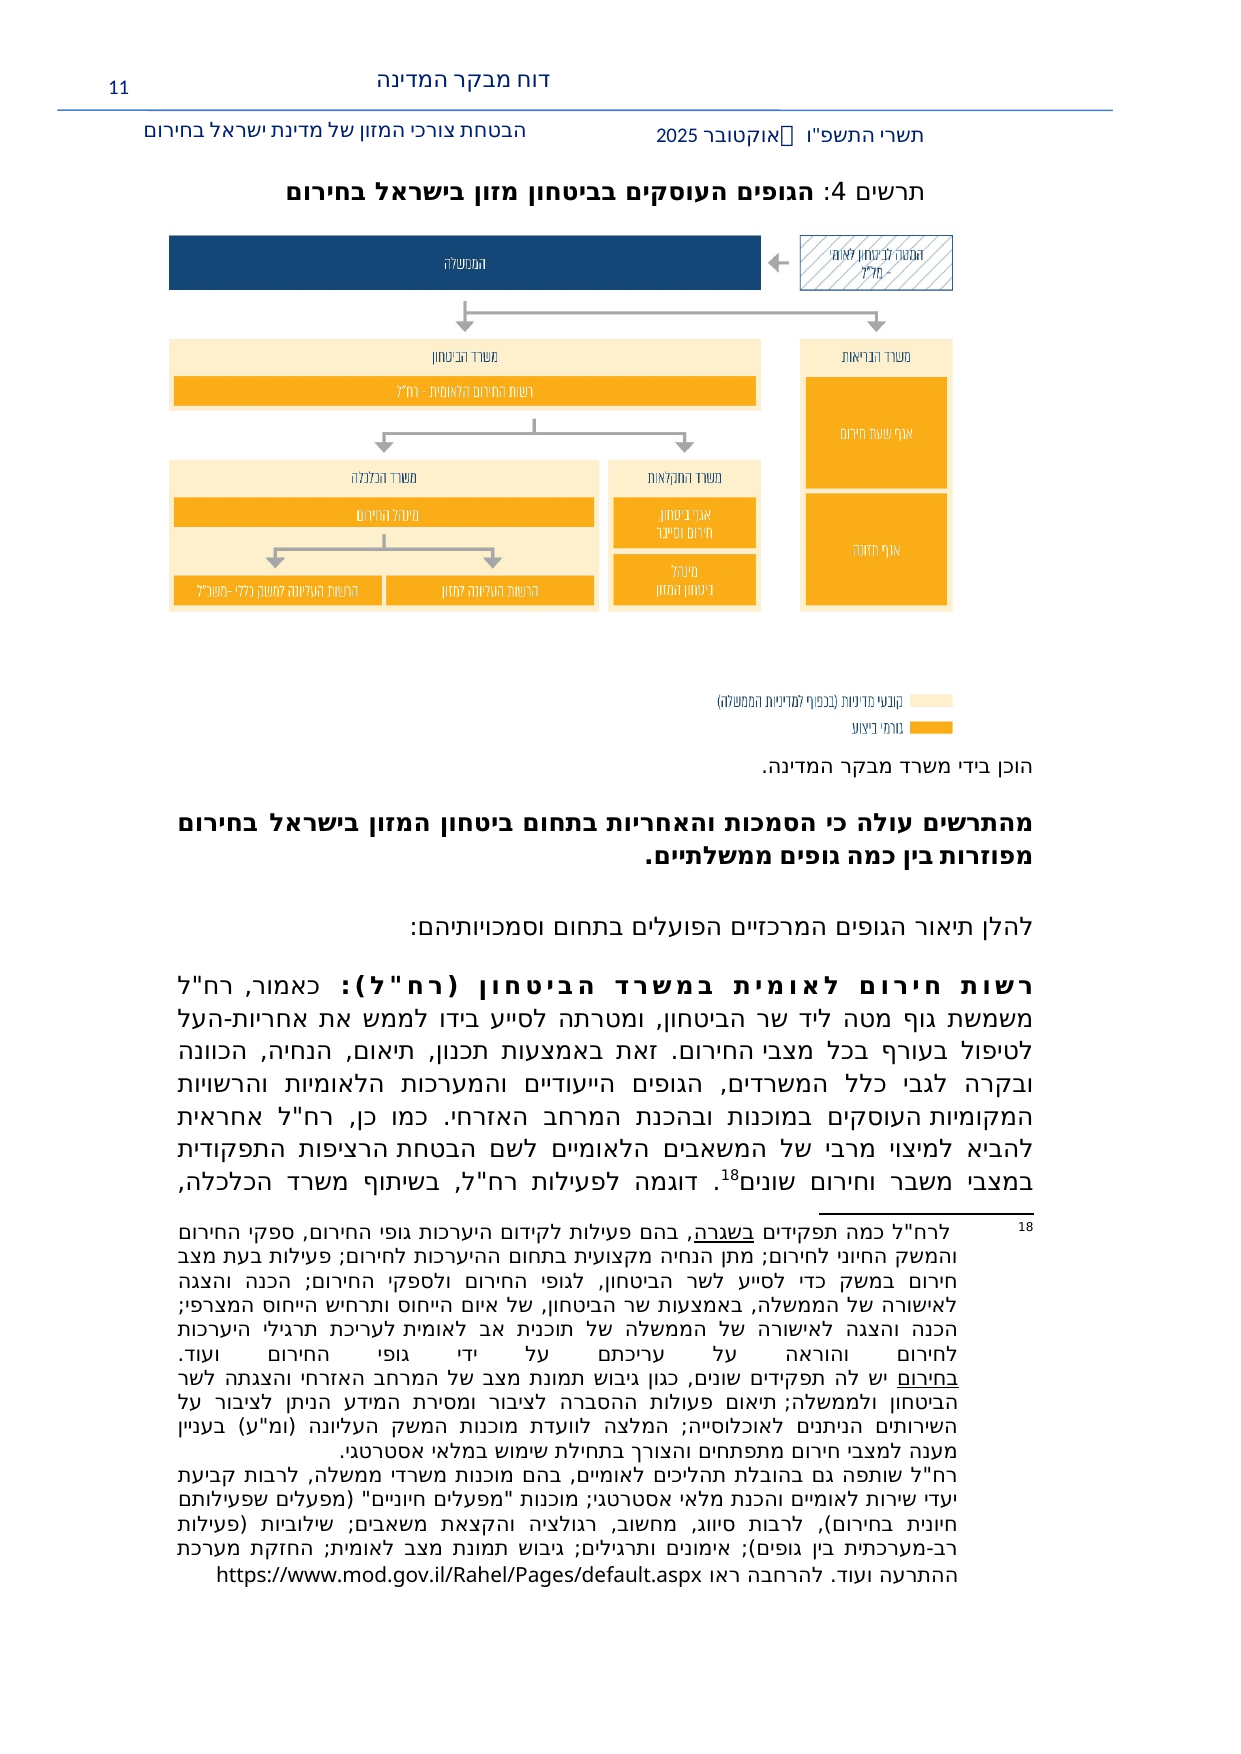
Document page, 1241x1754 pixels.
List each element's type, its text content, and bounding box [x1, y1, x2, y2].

text רשות חירום לאומית במשרד הביטחון (רח"ל): כאמור, רח"ל משמשת גוף מטה ליד שר הביטחון, ומטרתה לסייע בידו לממש את אחריות-העל לטיפול בעורף בכל מצבי החירום. זאת באמצעות תכנון, תיאום, הנחיה, הכוונה ובקרה לגבי כלל המשרדים, הגופים הייעודיים והמערכות הלאומיות והרשויות המקומיות העוסקים במוכנות ובהכנת המרחב האזרחי. כמו כן, רח"ל אחראית להביא למיצוי מרבי של המשאבים הלאומיים לשם הבטחת הרציפות התפקודית במצבי משבר וחירום שונים. דוגמה לפעילות רח"ל, בשיתוף משרד הכלכלה, משרד האוצר ופקע"ר, היא היערכות במהלך מלחמת חרבות ברזל לאספקת 80,000 מנות מזון לאוכלוסיות שעלולות להידרש לכך בחירום (תוכנית לחם הארץ) ותרגול נושא זה בעיר חיפה. [177, 971, 1033, 1196]
text הוכן בידי משרד מבקר המדינה. [177, 754, 1033, 779]
text מהתרשים עולה כי הסמכות והאחריות בתחום ביטחון המזון בישראל בחירום מפוזרות בין כמה גופים ממשלתיים. [177, 808, 1033, 870]
text להלן תיאור הגופים המרכזיים הפועלים בתחום וסמכויותיהם: [177, 912, 1033, 941]
picture [132, 209, 989, 752]
text תרשים 4: הגופים העוסקים בביטחון מזון בישראל בחירום [177, 177, 1033, 206]
